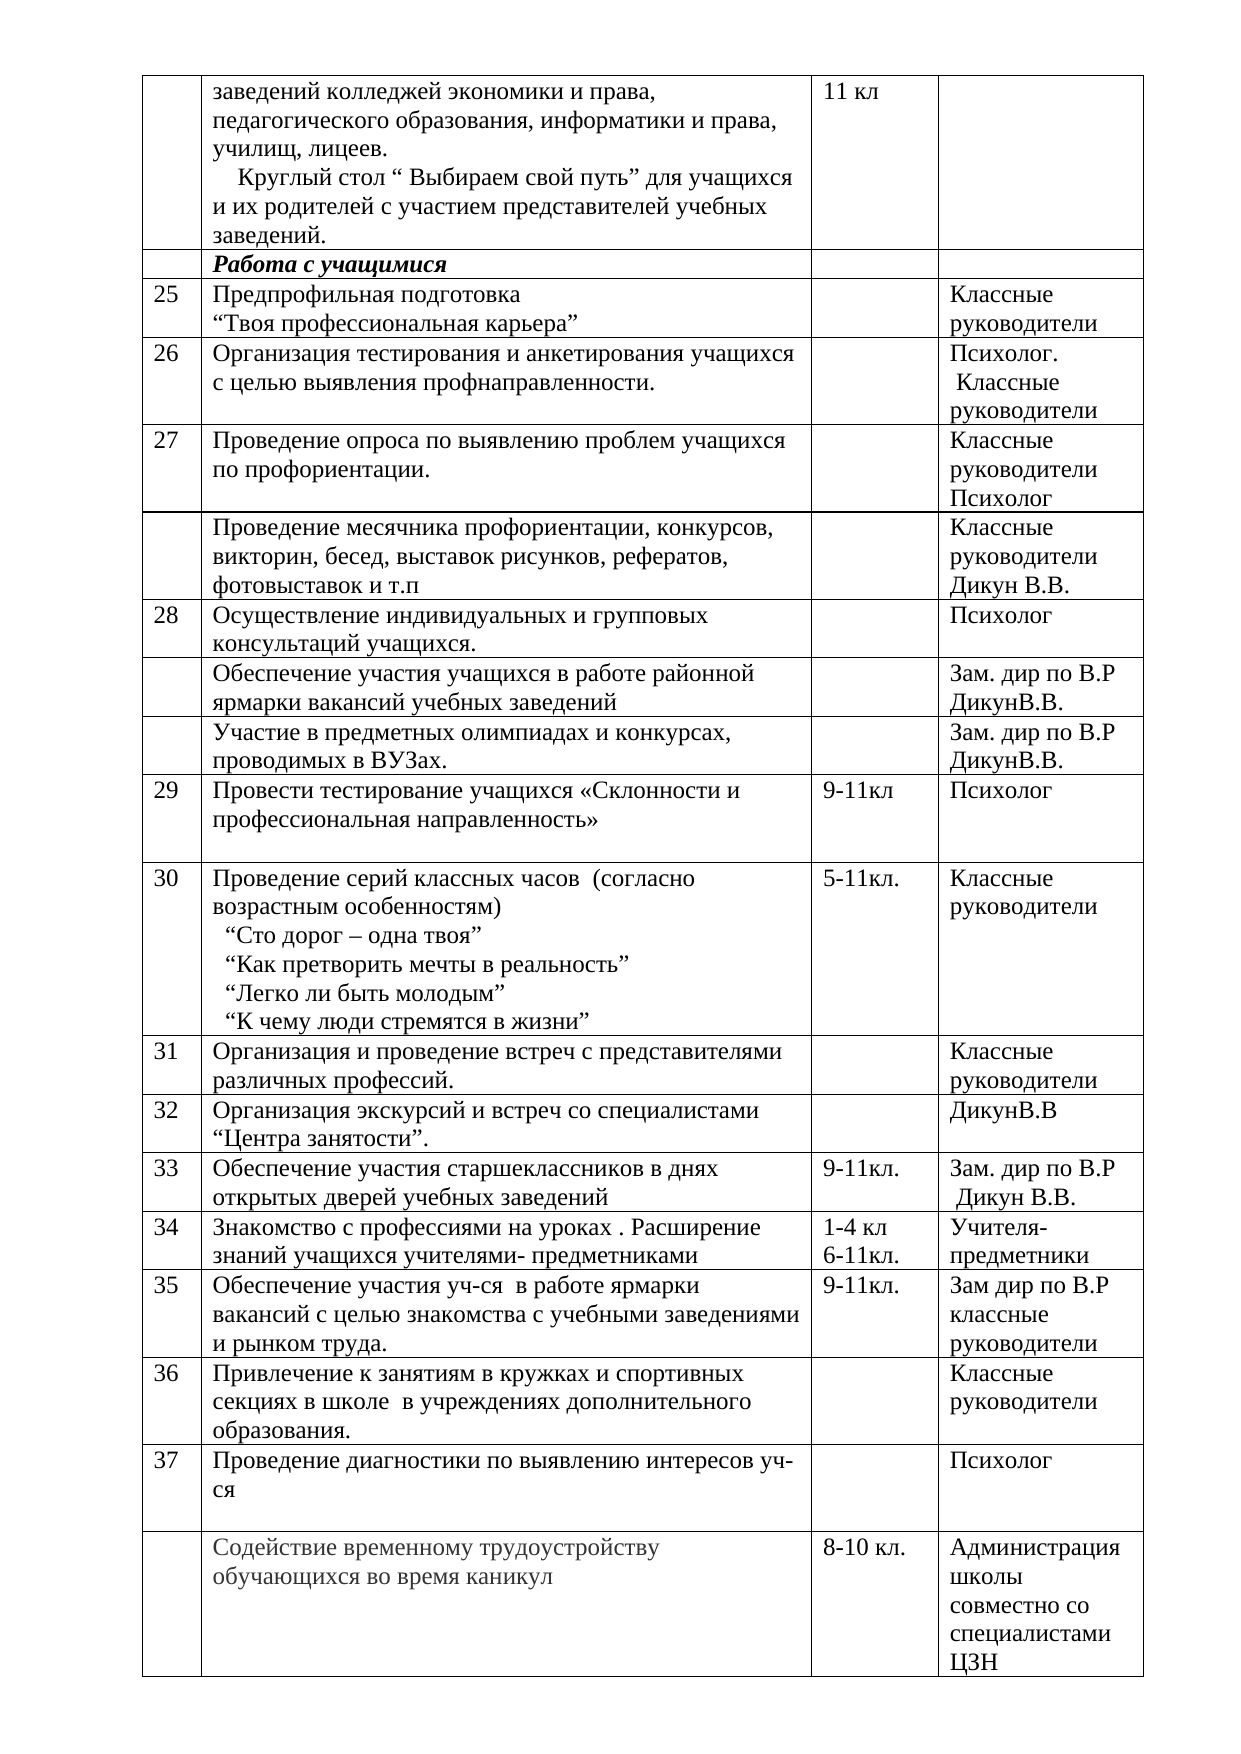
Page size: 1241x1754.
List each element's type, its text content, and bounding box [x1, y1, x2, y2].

table_cell Организация экскурсий и встреч со специалистами “Центра занятости”. [202, 1095, 811, 1152]
table_cell [812, 1095, 938, 1152]
table_cell Обеспечение участия учащихся в работе районной ярмарки вакансий учебных заведений [202, 658, 811, 716]
table_cell Зам дир по В.Р классные руководители [939, 1270, 1143, 1357]
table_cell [202, 76, 811, 248]
table_cell Классные руководители [939, 863, 1143, 1035]
table_cell [812, 250, 938, 278]
table_cell [143, 1532, 201, 1676]
table_cell [143, 513, 201, 599]
table_cell [812, 1445, 938, 1531]
table_cell [812, 658, 938, 716]
table_cell [812, 600, 938, 657]
table_cell 29 [143, 775, 201, 862]
table_cell Проведение серий классных часов (согласно возрастным особенностям) “Сто дорог – одна твоя” “Как претворить мечты в реальность” “Легко ли быть молодым” “К чему люди стремятся в жизни” [202, 863, 811, 1035]
table_cell Классные руководители Дикун В.В. [939, 513, 1143, 599]
table_cell Психолог [939, 1445, 1143, 1531]
table_cell Классные руководители [939, 279, 1143, 337]
table_cell Содействие временному трудоустройству обучающихся во время каникул [202, 1532, 811, 1676]
table_cell [143, 250, 201, 278]
table_cell [812, 1036, 938, 1094]
table_cell Психолог [939, 600, 1143, 657]
table_cell 37 [143, 1445, 201, 1531]
table_cell 36 [143, 1358, 201, 1444]
table_cell Работа с учащимися [202, 250, 811, 278]
table_cell Знакомство с профессиями на уроках . Расширение знаний учащихся учителями- предметниками [202, 1212, 811, 1269]
table_cell [812, 338, 938, 424]
table_cell Проведение диагностики по выявлению интересов уч-ся [202, 1445, 811, 1531]
table_cell 31 [143, 1036, 201, 1094]
table_cell Классные руководители [939, 1036, 1143, 1094]
table_cell Зам. дир по В.Р Дикун В.В. [939, 1153, 1143, 1211]
table_cell Привлечение к занятиям в кружках и спортивных секциях в школе в учреждениях дополнительного образования. [202, 1358, 811, 1444]
table_cell [143, 658, 201, 716]
table_cell [939, 250, 1143, 278]
table_cell Психолог [939, 775, 1143, 862]
table_cell 33 [143, 1153, 201, 1211]
table_cell Зам. дир по В.Р ДикунВ.В. [939, 717, 1143, 774]
table_cell Классные руководители [939, 1358, 1143, 1444]
table_cell [812, 279, 938, 337]
table_cell 9-11кл [812, 775, 938, 862]
table_cell 27 [143, 425, 201, 511]
table_cell [812, 717, 938, 774]
table_cell Предпрофильная подготовка “Твоя профессиональная карьера” [202, 279, 811, 337]
table_cell Участие в предметных олимпиадах и конкурсах, проводимых в ВУЗах. [202, 717, 811, 774]
table_cell Классные руководители Психолог [939, 425, 1143, 511]
table_cell Обеспечение участия уч-ся в работе ярмарки вакансий с целью знакомства с учебными заведениями и рынком труда. [202, 1270, 811, 1357]
table_cell Провести тестирование учащихся «Склонности и профессиональная направленность» [202, 775, 811, 862]
table_cell 26 [143, 338, 201, 424]
table_cell 9-11кл. [812, 1270, 938, 1357]
table_cell 28 [143, 600, 201, 657]
table_cell 8-10 кл. [812, 1532, 938, 1676]
table_cell [812, 425, 938, 511]
table_cell Проведение месячника профориентации, конкурсов, викторин, бесед, выставок рисунков, рефератов, фотовыставок и т.п [202, 513, 811, 599]
table_cell 35 [143, 1270, 201, 1357]
table_cell Учителя- предметники [939, 1212, 1143, 1269]
table_cell 24 [143, 76, 201, 248]
table_cell 25 [143, 279, 201, 337]
table_cell Психолог. Классные руководители [939, 338, 1143, 424]
table_cell 34 [143, 1212, 201, 1269]
table_cell [143, 717, 201, 774]
table_cell 30 [143, 863, 201, 1035]
table_cell Проведение опроса по выявлению проблем учащихся по профориентации. [202, 425, 811, 511]
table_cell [939, 76, 1143, 248]
table_cell 32 [143, 1095, 201, 1152]
table_cell 9 кл 11 кл [812, 76, 938, 248]
table_cell 1-4 кл 6-11кл. [812, 1212, 938, 1269]
table_cell Осуществление индивидуальных и групповых консультаций учащихся. [202, 600, 811, 657]
table_cell ДикунВ.В [939, 1095, 1143, 1152]
table_cell [812, 513, 938, 599]
table_cell [812, 1358, 938, 1444]
table_cell 5-11кл. [812, 863, 938, 1035]
table_cell Организация и проведение встреч с представителями различных профессий. [202, 1036, 811, 1094]
table_cell Администрация школы совместно со специалистами ЦЗН [939, 1532, 1143, 1676]
table_cell Зам. дир по В.Р ДикунВ.В. [939, 658, 1143, 716]
table_cell Организация тестирования и анкетирования учащихся с целью выявления профнаправленности. [202, 338, 811, 424]
table_cell 9-11кл. [812, 1153, 938, 1211]
table_cell Обеспечение участия старшеклассников в днях открытых дверей учебных заведений [202, 1153, 811, 1211]
